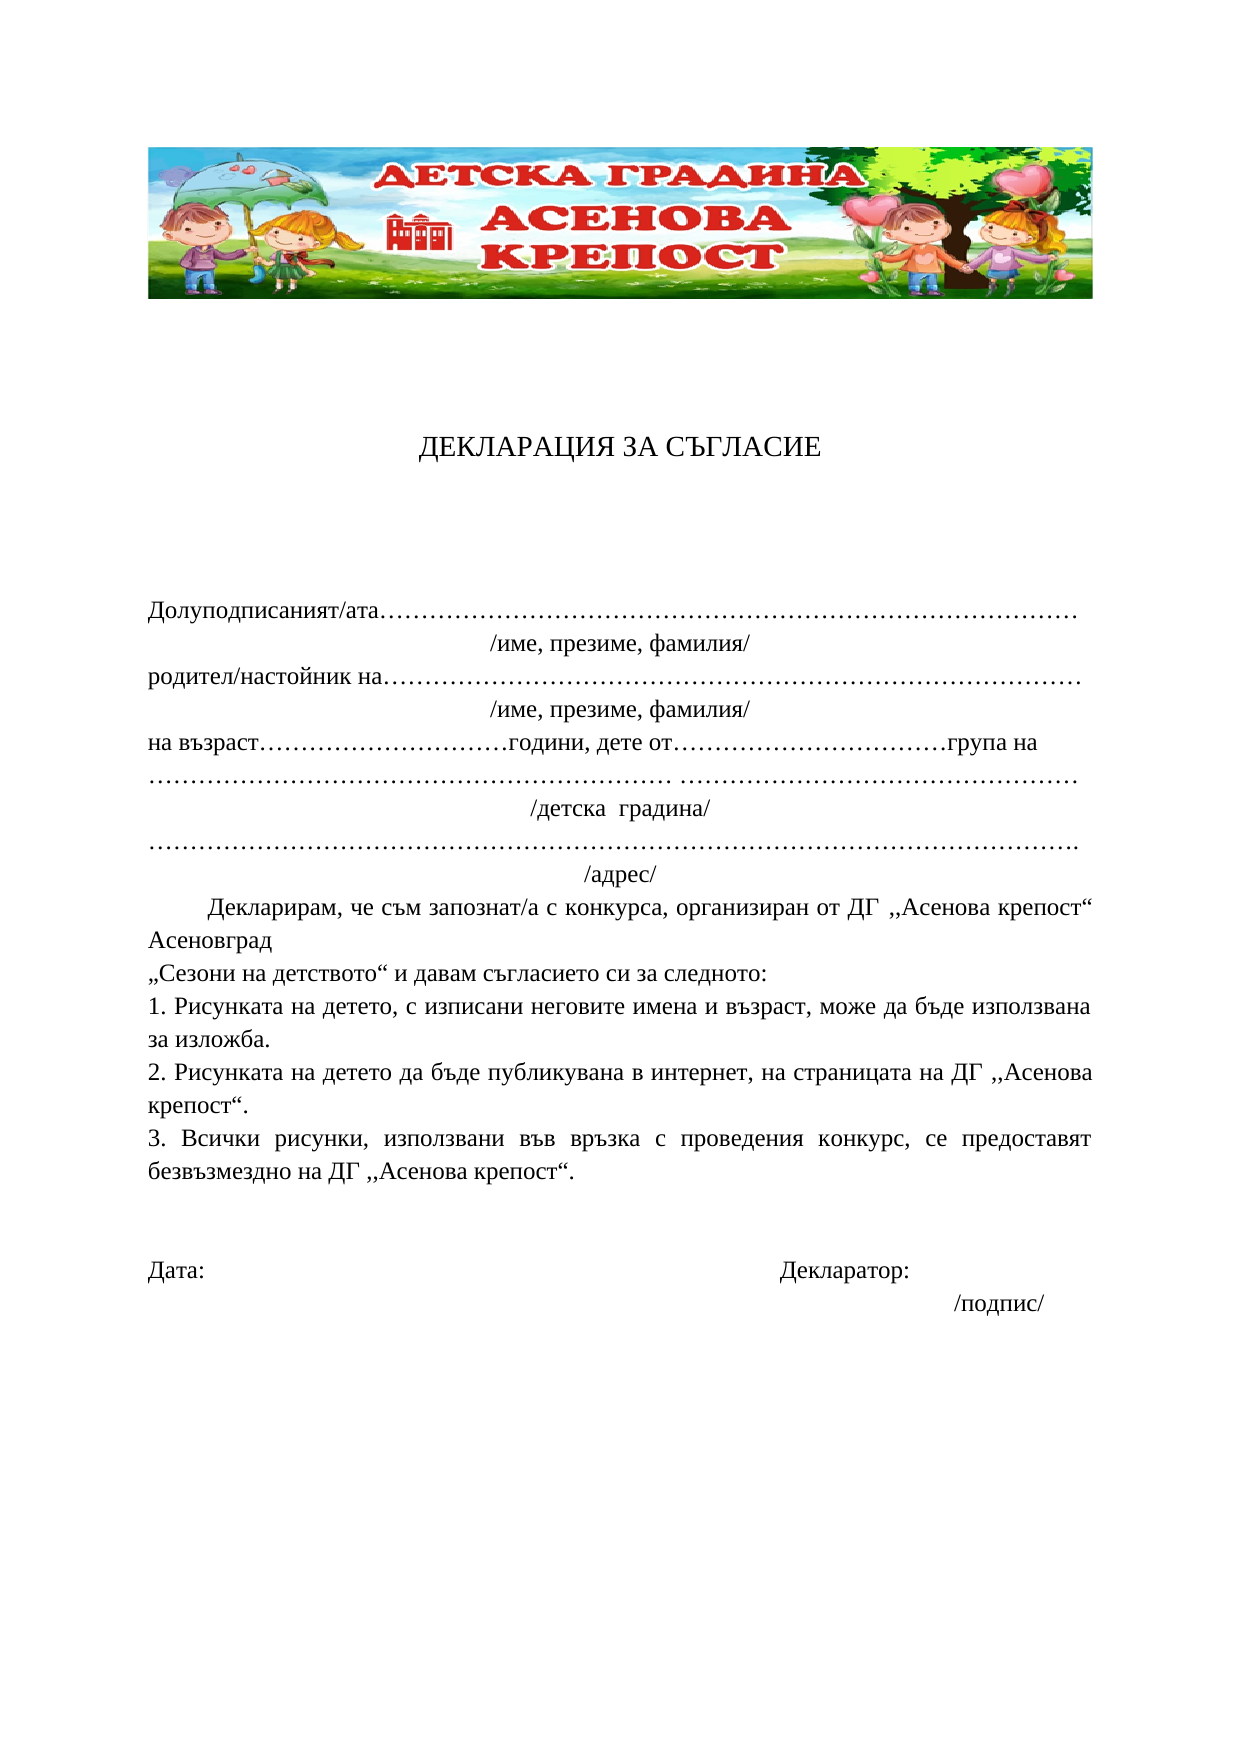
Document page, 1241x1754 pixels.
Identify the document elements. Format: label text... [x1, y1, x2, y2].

text /име, презиме, фамилия/ [148, 694, 1093, 723]
text /адрес/ [148, 859, 1093, 888]
text …………………………………………………………………………………………………. [148, 826, 1093, 855]
text ……………………………………………………… ………………………………………… [148, 760, 1093, 789]
text /подпис/ [148, 1288, 1093, 1317]
text ДЕКЛАРАЦИЯ ЗА СЪГЛАСИЕ [148, 429, 1093, 463]
picture [147, 147, 1093, 299]
text /детска градина/ [148, 793, 1093, 822]
text Декларирам, че съм запознат/а с конкурса, организиран от ДГ ,,Асенова крепост“ Асеновград [148, 892, 1093, 954]
text 1. Рисунката на детето, с изписани неговите имена и възраст, може да бъде използвана за изложба. [148, 991, 1093, 1053]
text Долуподписаният/ата………………………………………………………………………… [148, 595, 1093, 624]
text на възраст…………………………години, дете от……………………………група на [148, 727, 1093, 756]
text 3. Всички рисунки, използвани във връзка с проведения конкурс, се предоставят безвъзмездно на ДГ ,,Асенова крепост“. [148, 1123, 1093, 1185]
text „Сезони на детството“ и давам съгласието си за следното: [148, 958, 1093, 987]
text 2. Рисунката на детето да бъде публикувана в интернет, на страницата на ДГ ,,Асенова крепост“. [148, 1057, 1093, 1119]
text родител/настойник на………………………………………………………………………… [148, 661, 1093, 690]
text /име, презиме, фамилия/ [148, 628, 1093, 657]
text Дата: Декларатор: [148, 1255, 1093, 1284]
